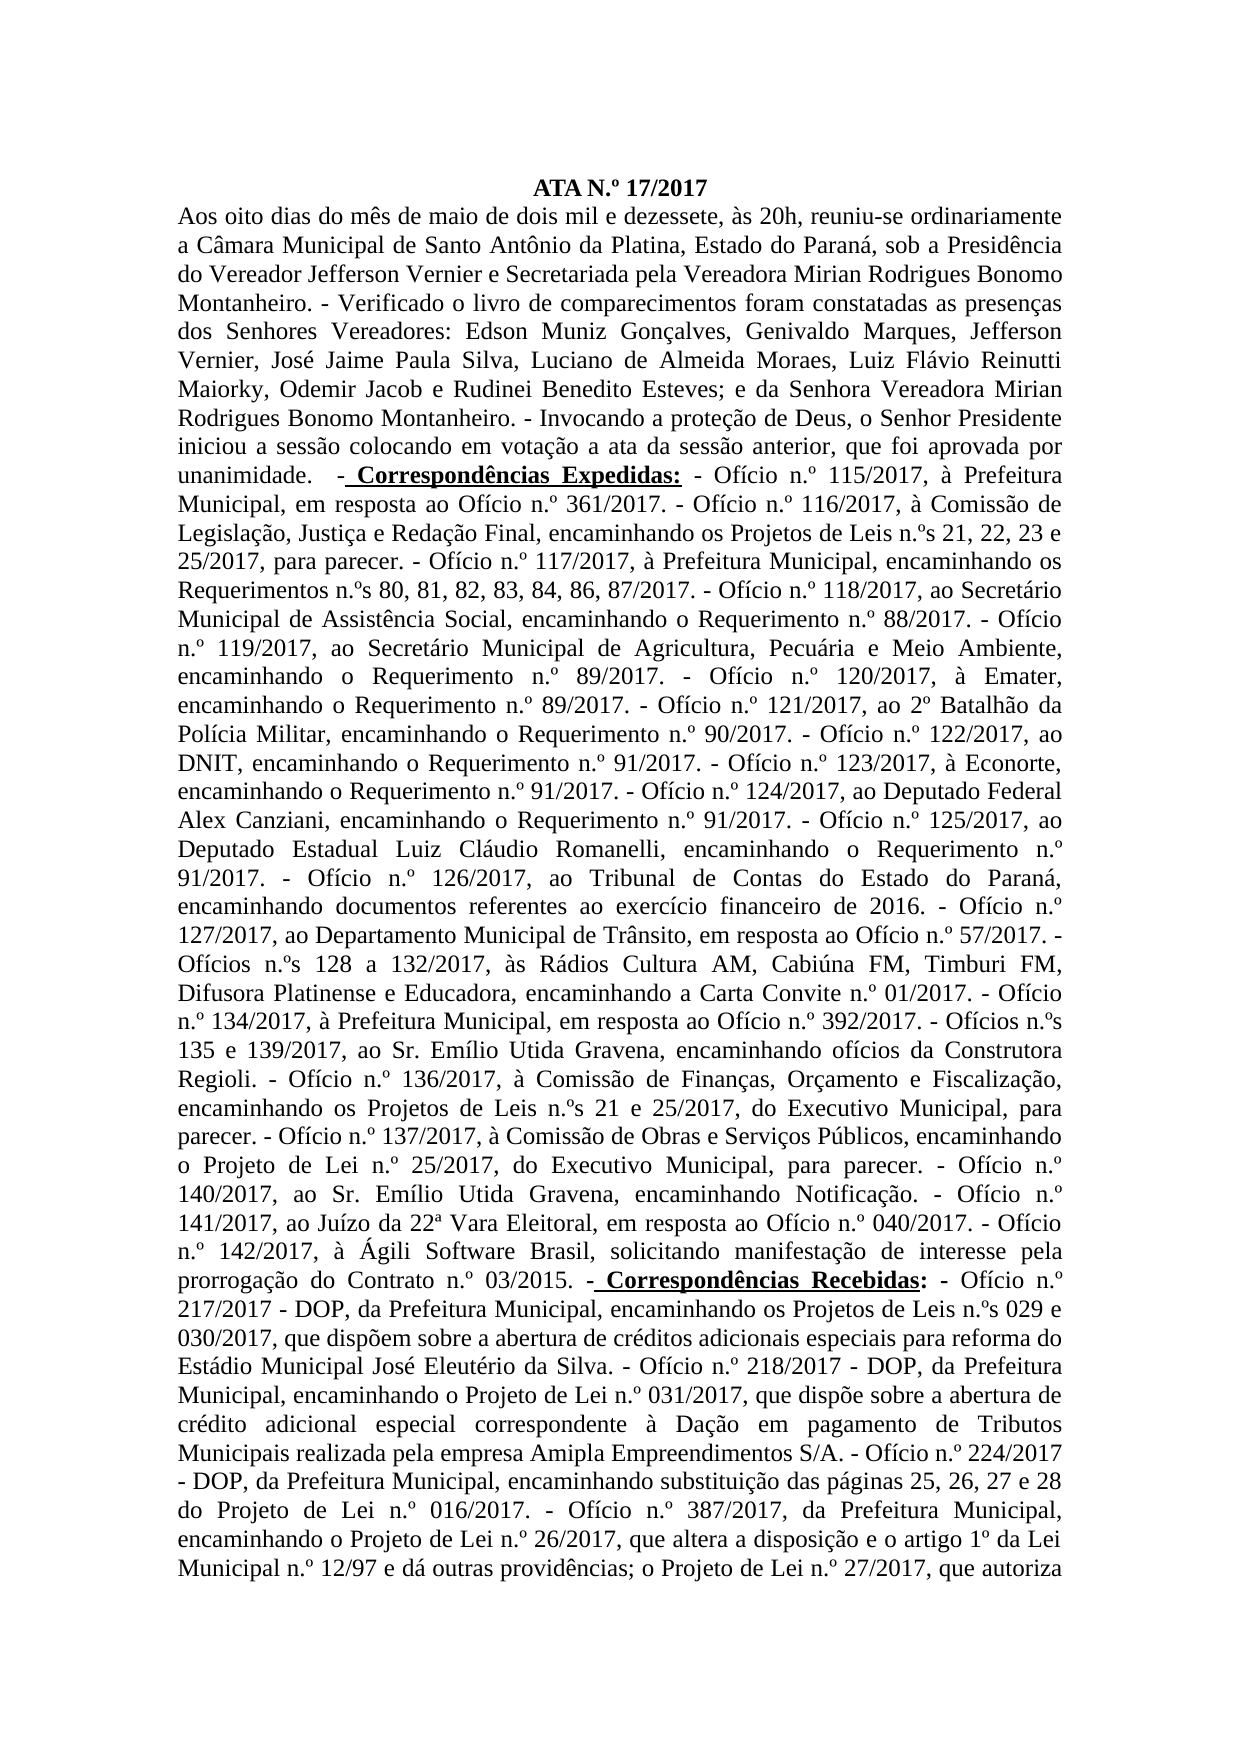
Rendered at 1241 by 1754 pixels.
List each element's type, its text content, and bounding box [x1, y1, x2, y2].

subtitle ATA N.º 17/2017 [177, 173, 1063, 201]
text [177, 201, 1063, 1581]
